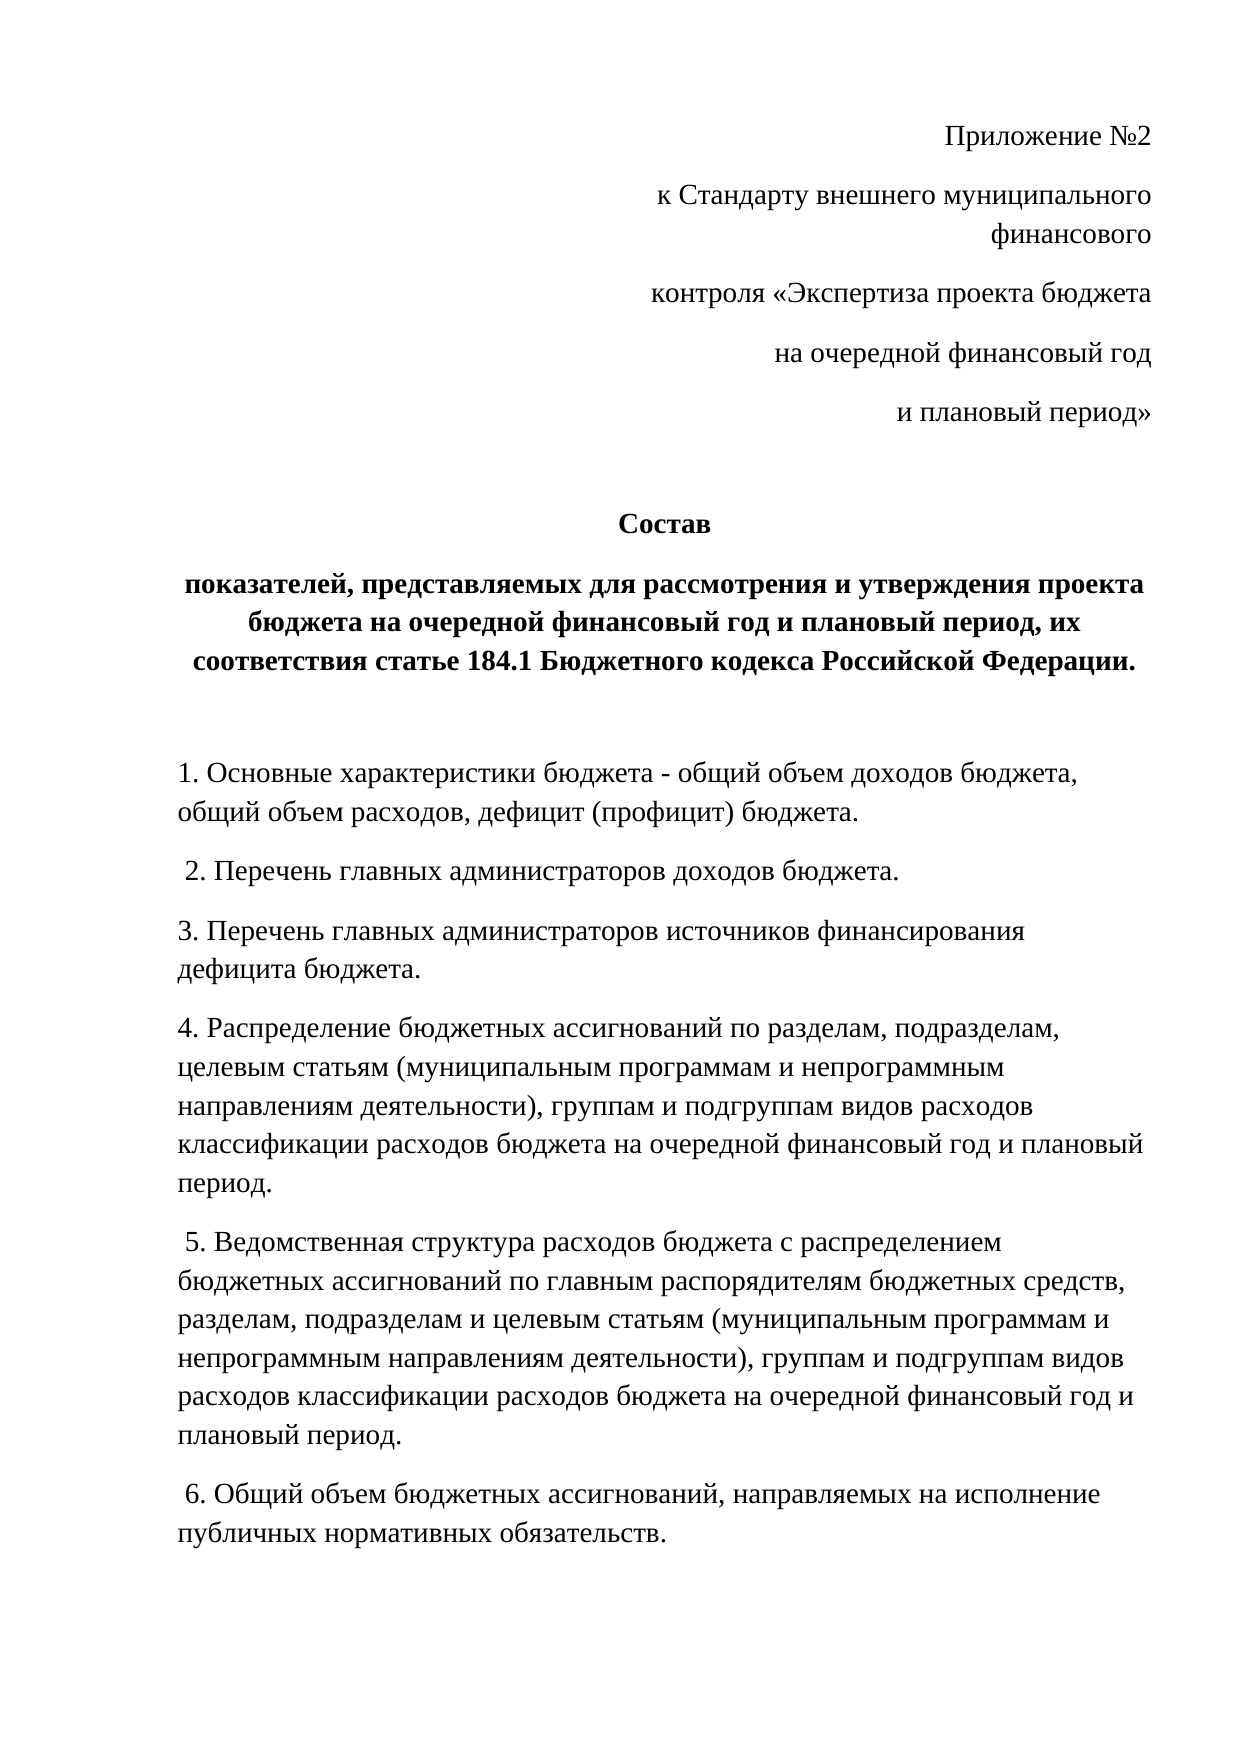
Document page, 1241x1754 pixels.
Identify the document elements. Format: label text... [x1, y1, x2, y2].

text 5. Ведомственная структура расходов бюджета с распределением бюджетных ассигнований по главным распорядителям бюджетных средств, разделам, подразделам и целевым статьям (муниципальным программам и непрограммным направлениям деятельности), группам и подгруппам видов расходов классификации расходов бюджета на очередной финансовый год и плановый период. [177, 1224, 1152, 1450]
text показателей, представляемых для рассмотрения и утверждения проекта бюджета на очередной финансовый год и плановый период, их соответствия статье 184.1 Бюджетного кодекса Российской Федерации. [177, 566, 1152, 677]
text 4. Распределение бюджетных ассигнований по разделам, подразделам, целевым статьям (муниципальным программам и непрограммным направлениям деятельности), группам и подгруппам видов расходов классификации расходов бюджета на очередной финансовый год и плановый период. [177, 1011, 1152, 1198]
text 2. Перечень главных администраторов доходов бюджета. [177, 853, 1152, 887]
text 3. Перечень главных администраторов источников финансирования дефицита бюджета. [177, 913, 1152, 985]
text к Стандарту внешнего муниципального финансового [177, 177, 1152, 249]
text на очередной финансовый год [177, 335, 1152, 368]
text контроля «Экспертиза проекта бюджета [177, 275, 1152, 309]
text и плановый период» [177, 394, 1152, 428]
text 6. Общий объем бюджетных ассигнований, направляемых на исполнение публичных нормативных обязательств. [177, 1476, 1152, 1548]
text Приложение №2 [177, 118, 1152, 152]
text 1. Основные характеристики бюджета - общий объем доходов бюджета, общий объем расходов, дефицит (профицит) бюджета. [177, 755, 1152, 827]
text Состав [177, 507, 1152, 540]
